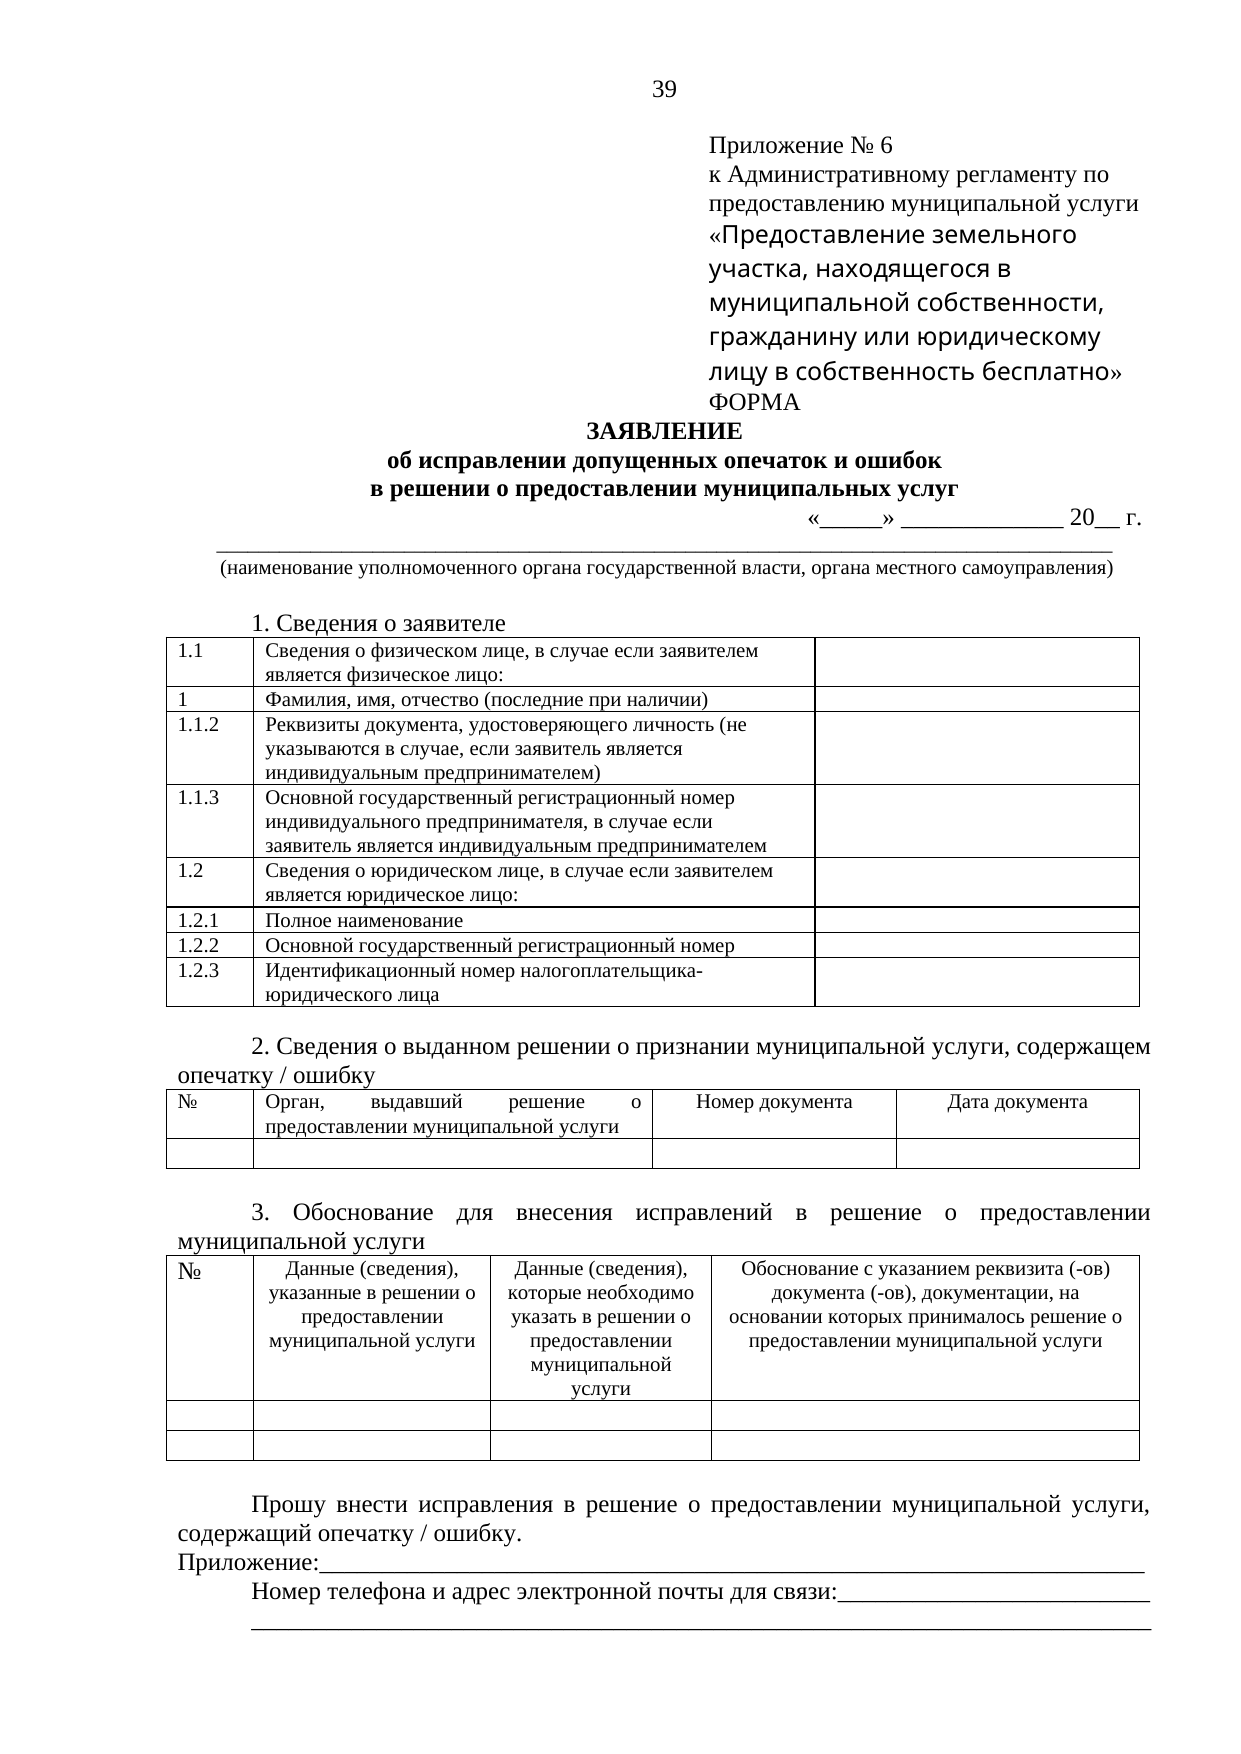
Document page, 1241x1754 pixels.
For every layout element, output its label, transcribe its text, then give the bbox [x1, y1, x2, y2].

table_cell [167, 1431, 253, 1460]
text ФОРМА [709, 387, 1152, 416]
text к Административному регламенту по предоставлению муниципальной услуги «Предоставление земельного участка, находящегося в муниципальной собственности, гражданину или юридическому лицу в собственность бесплатно» [709, 159, 1152, 387]
table_cell 1.2.1 [167, 908, 253, 932]
text ______________________________________________________________________________________ [177, 531, 1152, 555]
text «_____» _____________ 20__ г. [177, 502, 1152, 531]
table_cell 1 [167, 687, 253, 711]
table_header Орган, выдавший решение о предоставлении муниципальной услуги [254, 1090, 652, 1138]
text (наименование уполномоченного органа государственной власти, органа местного самоуправления) [177, 555, 1152, 579]
table_cell [816, 933, 1139, 957]
table_cell Сведения о юридическом лице, в случае если заявителем является юридическое лицо: [254, 858, 814, 906]
text Номер телефона и адрес электронной почты для связи:_________________________ [177, 1576, 1152, 1604]
text 1. Сведения о заявителе [177, 608, 1152, 637]
text Приложение № 6 [709, 131, 1152, 159]
table_cell 1.1.3 [167, 785, 253, 857]
table_header № [167, 1090, 253, 1138]
table_cell 1.2 [167, 858, 253, 906]
table_header № [167, 1256, 253, 1400]
table_cell Основной государственный регистрационный номер [254, 933, 814, 957]
table_header Обоснование с указанием реквизита (-ов) документа (-ов), документации, на основании которых принималось решение о предоставлении муниципальной услуги [712, 1256, 1139, 1400]
table_header Номер документа [653, 1090, 896, 1138]
table_cell [254, 1139, 652, 1167]
table_cell [816, 712, 1139, 784]
table_cell Полное наименование [254, 908, 814, 932]
table_cell Реквизиты документа, удостоверяющего личность (не указываются в случае, если заявитель является индивидуальным предпринимателем) [254, 712, 814, 784]
table_cell Основной государственный регистрационный номер индивидуального предпринимателя, в случае если заявитель является индивидуальным предпринимателем [254, 785, 814, 857]
table_cell 1.1.2 [167, 712, 253, 784]
text 3. Обоснование для внесения исправлений в решение о предоставлении муниципальной услуги [177, 1197, 1152, 1255]
table_cell [712, 1431, 1139, 1460]
table_cell [897, 1139, 1139, 1167]
text Приложение:__________________________________________________________________ [177, 1547, 1152, 1576]
table_cell [491, 1401, 711, 1430]
table_cell [816, 858, 1139, 906]
table_cell [491, 1431, 711, 1460]
table_cell Фамилия, имя, отчество (последние при наличии) [254, 687, 814, 711]
table_cell [167, 1401, 253, 1430]
table_cell [816, 908, 1139, 932]
table_cell Идентификационный номер налогоплательщика- юридического лица [254, 958, 814, 1006]
table_header Сведения о физическом лице, в случае если заявителем является физическое лицо: [254, 638, 814, 686]
table_cell [254, 1401, 490, 1430]
table_cell 1.2.2 [167, 933, 253, 957]
table_cell [816, 687, 1139, 711]
text ЗАЯВЛЕНИЕ [177, 416, 1152, 445]
table_cell 1.2.3 [167, 958, 253, 1006]
table_cell [167, 1139, 253, 1167]
table_cell [653, 1139, 896, 1167]
table_cell [254, 1431, 490, 1460]
text ________________________________________________________________________ [177, 1604, 1152, 1633]
text Прошу внести исправления в решение о предоставлении муниципальной услуги, содержащий опечатку / ошибку. [177, 1489, 1152, 1547]
table_header [816, 638, 1139, 686]
text в решении о предоставлении муниципальных услуг [177, 473, 1152, 502]
table_cell [816, 958, 1139, 1006]
table_header 1.1 [167, 638, 253, 686]
table_header Данные (сведения), которые необходимо указать в решении о предоставлении муниципальной услуги [491, 1256, 711, 1400]
table_header Данные (сведения), указанные в решении о предоставлении муниципальной услуги [254, 1256, 490, 1400]
table_cell [816, 785, 1139, 857]
table_header Дата документа [897, 1090, 1139, 1138]
table_cell [712, 1401, 1139, 1430]
text 2. Сведения о выданном решении о признании муниципальной услуги, содержащем опечатку / ошибку [177, 1031, 1152, 1088]
text об исправлении допущенных опечаток и ошибок [177, 445, 1152, 473]
